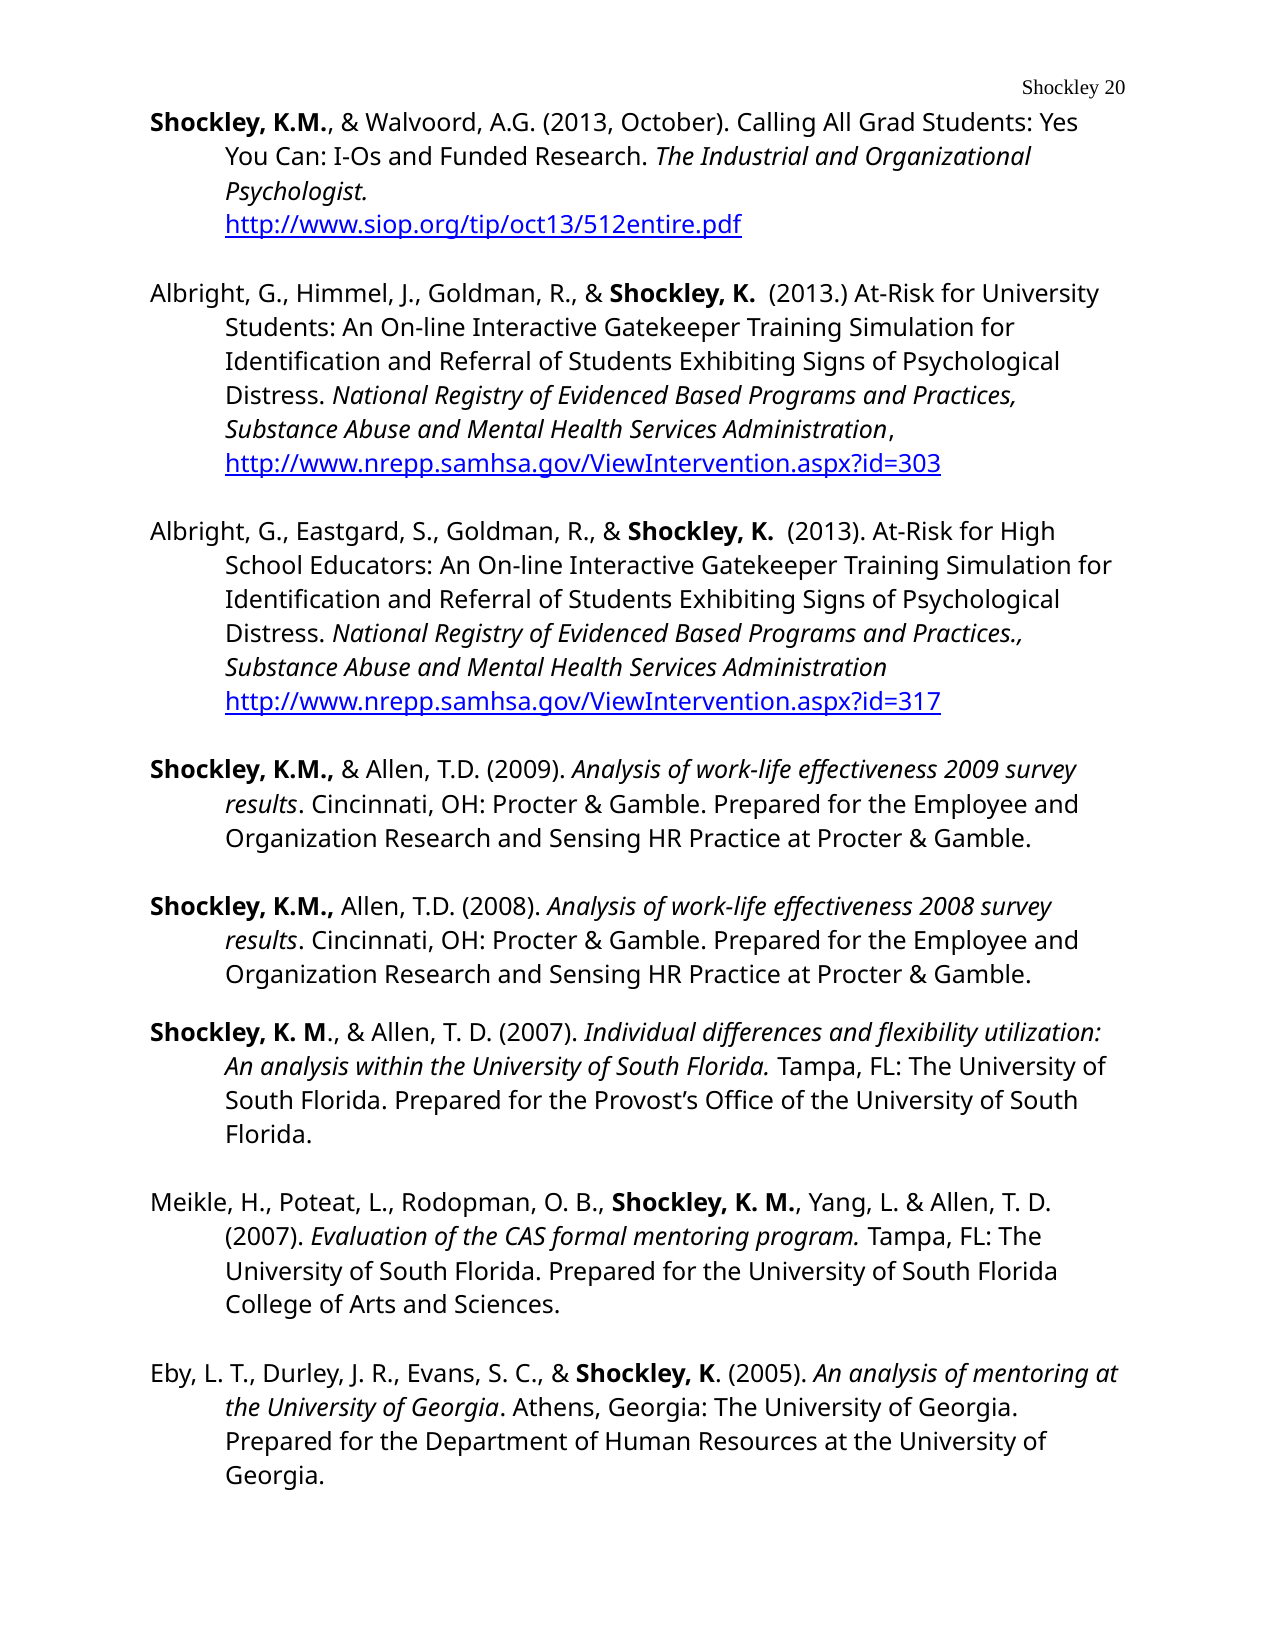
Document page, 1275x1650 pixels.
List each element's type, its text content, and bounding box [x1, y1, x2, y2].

text http://www.siop.org/tip/oct13/512entire.pdf [225, 207, 1125, 241]
text Eby, L. T., Durley, J. R., Evans, S. C., & Shockley, K. (2005). An analysis of mentoring at the University of Georgia. Athens, Georgia: The University of Georgia. Prepared for the Department of Human Resources at the University of Georgia. [150, 1355, 1125, 1492]
text Shockley, K.M., Allen, T.D. (2008). Analysis of work-life effectiveness 2008 survey results. Cincinnati, OH: Procter & Gamble. Prepared for the Employee and Organization Research and Sensing HR Practice at Procter & Gamble. [150, 888, 1125, 991]
text Albright, G., Eastgard, S., Goldman, R., & Shockley, K. (2013). At-Risk for High School Educators: An On-line Interactive Gatekeeper Training Simulation for Identification and Referral of Students Exhibiting Signs of Psychological Distress. National Registry of Evidenced Based Programs and Practices., Substance Abuse and Mental Health Services Administration http://www.nrepp.samhsa.gov/ViewIntervention.aspx?id=317 [150, 514, 1125, 718]
text Albright, G., Himmel, J., Goldman, R., & Shockley, K. (2013.) At-Risk for University Students: An On-line Interactive Gatekeeper Training Simulation for Identification and Referral of Students Exhibiting Signs of Psychological Distress. National Registry of Evidenced Based Programs and Practices, Substance Abuse and Mental Health Services Administration, http://www.nrepp.samhsa.gov/ViewIntervention.aspx?id=303 [150, 275, 1125, 480]
text Shockley, K.M., & Walvoord, A.G. (2013, October). Calling All Grad Students: Yes You Can: I-Os and Funded Research. The Industrial and Organizational Psychologist. [150, 105, 1125, 207]
text Shockley, K.M., & Allen, T.D. (2009). Analysis of work-life effectiveness 2009 survey results. Cincinnati, OH: Procter & Gamble. Prepared for the Employee and Organization Research and Sensing HR Practice at Procter & Gamble. [150, 752, 1125, 854]
text Shockley, K. M., & Allen, T. D. (2007). Individual differences and flexibility utilization: An analysis within the University of South Florida. Tampa, FL: The University of South Florida. Prepared for the Provost’s Office of the University of South Florida. [150, 1015, 1125, 1151]
text Meikle, H., Poteat, L., Rodopman, O. B., Shockley, K. M., Yang, L. & Allen, T. D. (2007). Evaluation of the CAS formal mentoring program. Tampa, FL: The University of South Florida. Prepared for the University of South Florida College of Arts and Sciences. [150, 1185, 1125, 1321]
